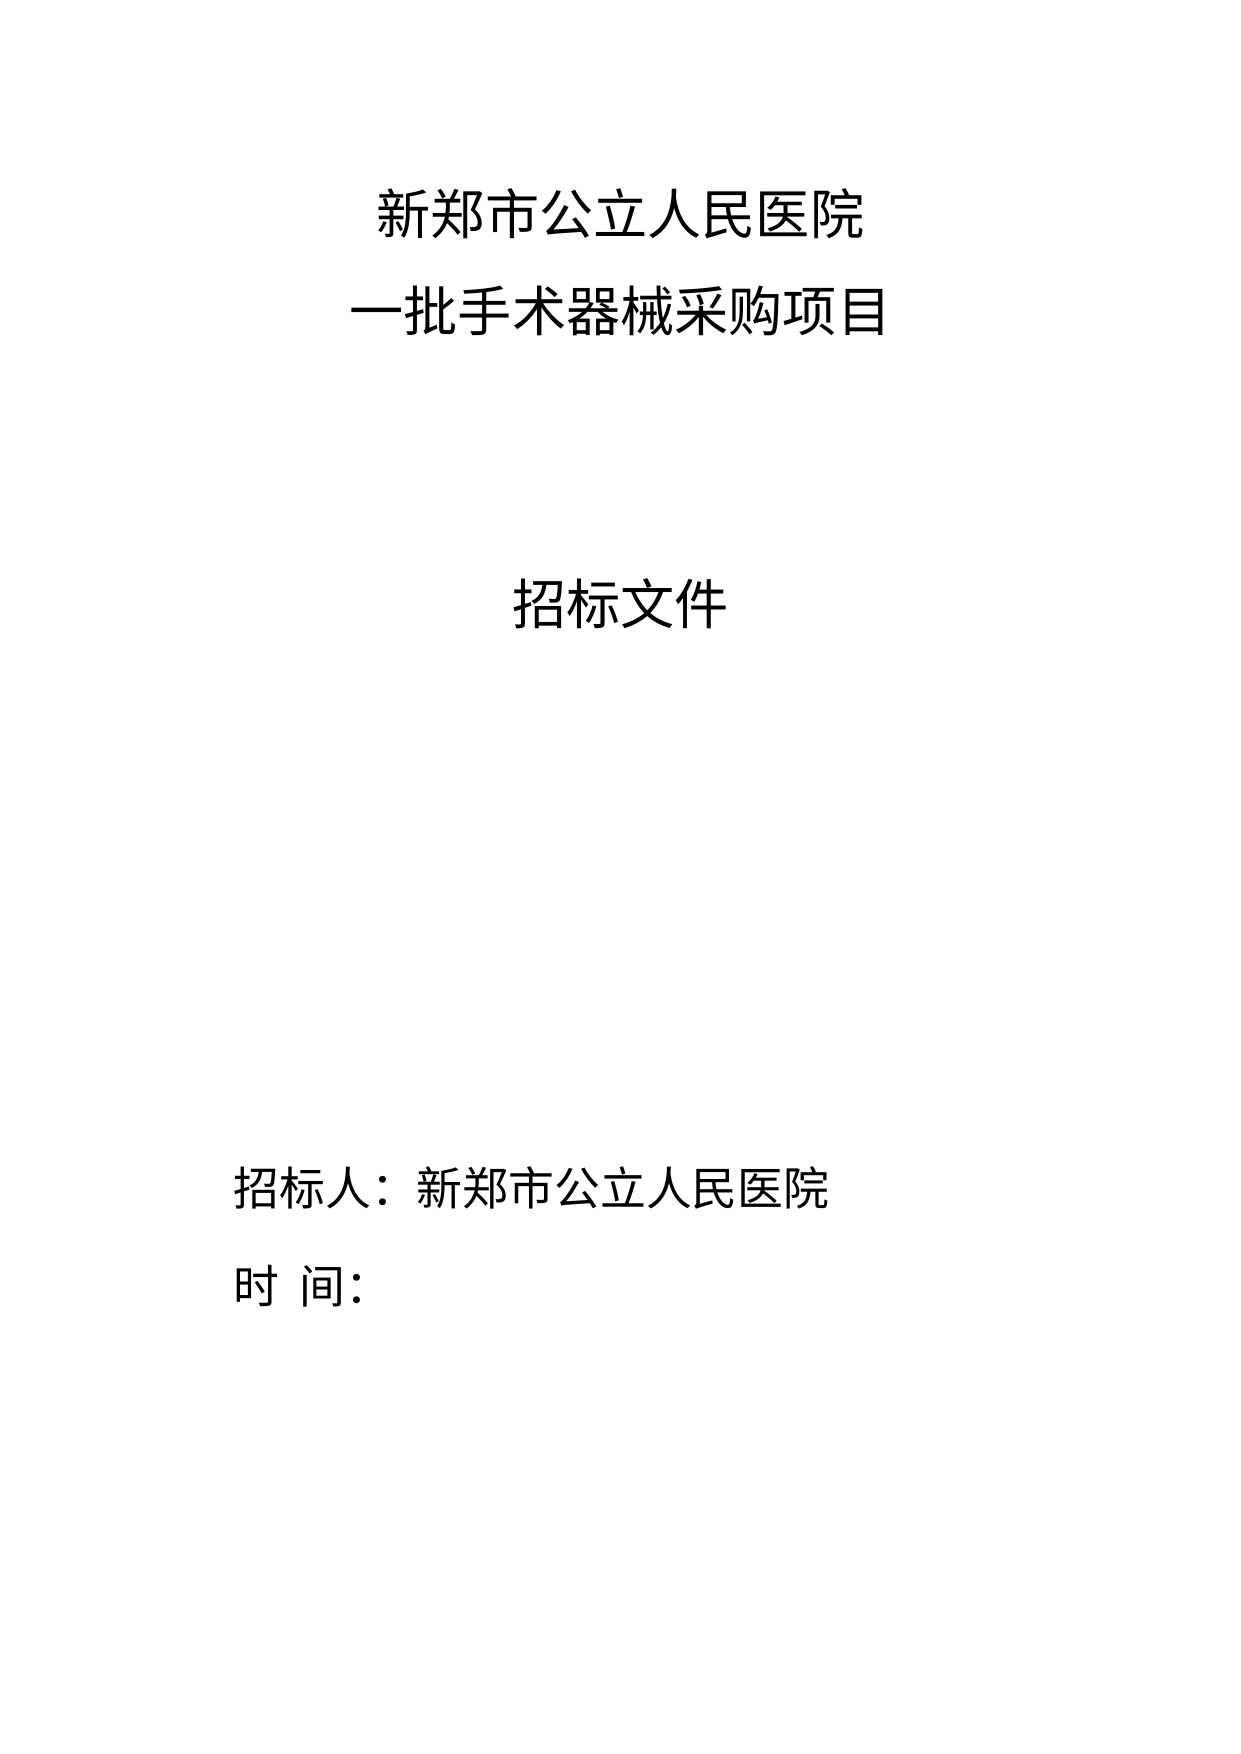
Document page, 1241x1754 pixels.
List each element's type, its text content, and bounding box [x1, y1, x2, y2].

text 时 间： [187, 1234, 1053, 1332]
text 招标人：新郑市公立人民医院 [187, 1137, 1053, 1234]
text 一批手术器械采购项目 [187, 259, 1053, 357]
text 新郑市公立人民医院 [187, 162, 1053, 259]
text 招标文件 [187, 552, 1053, 649]
